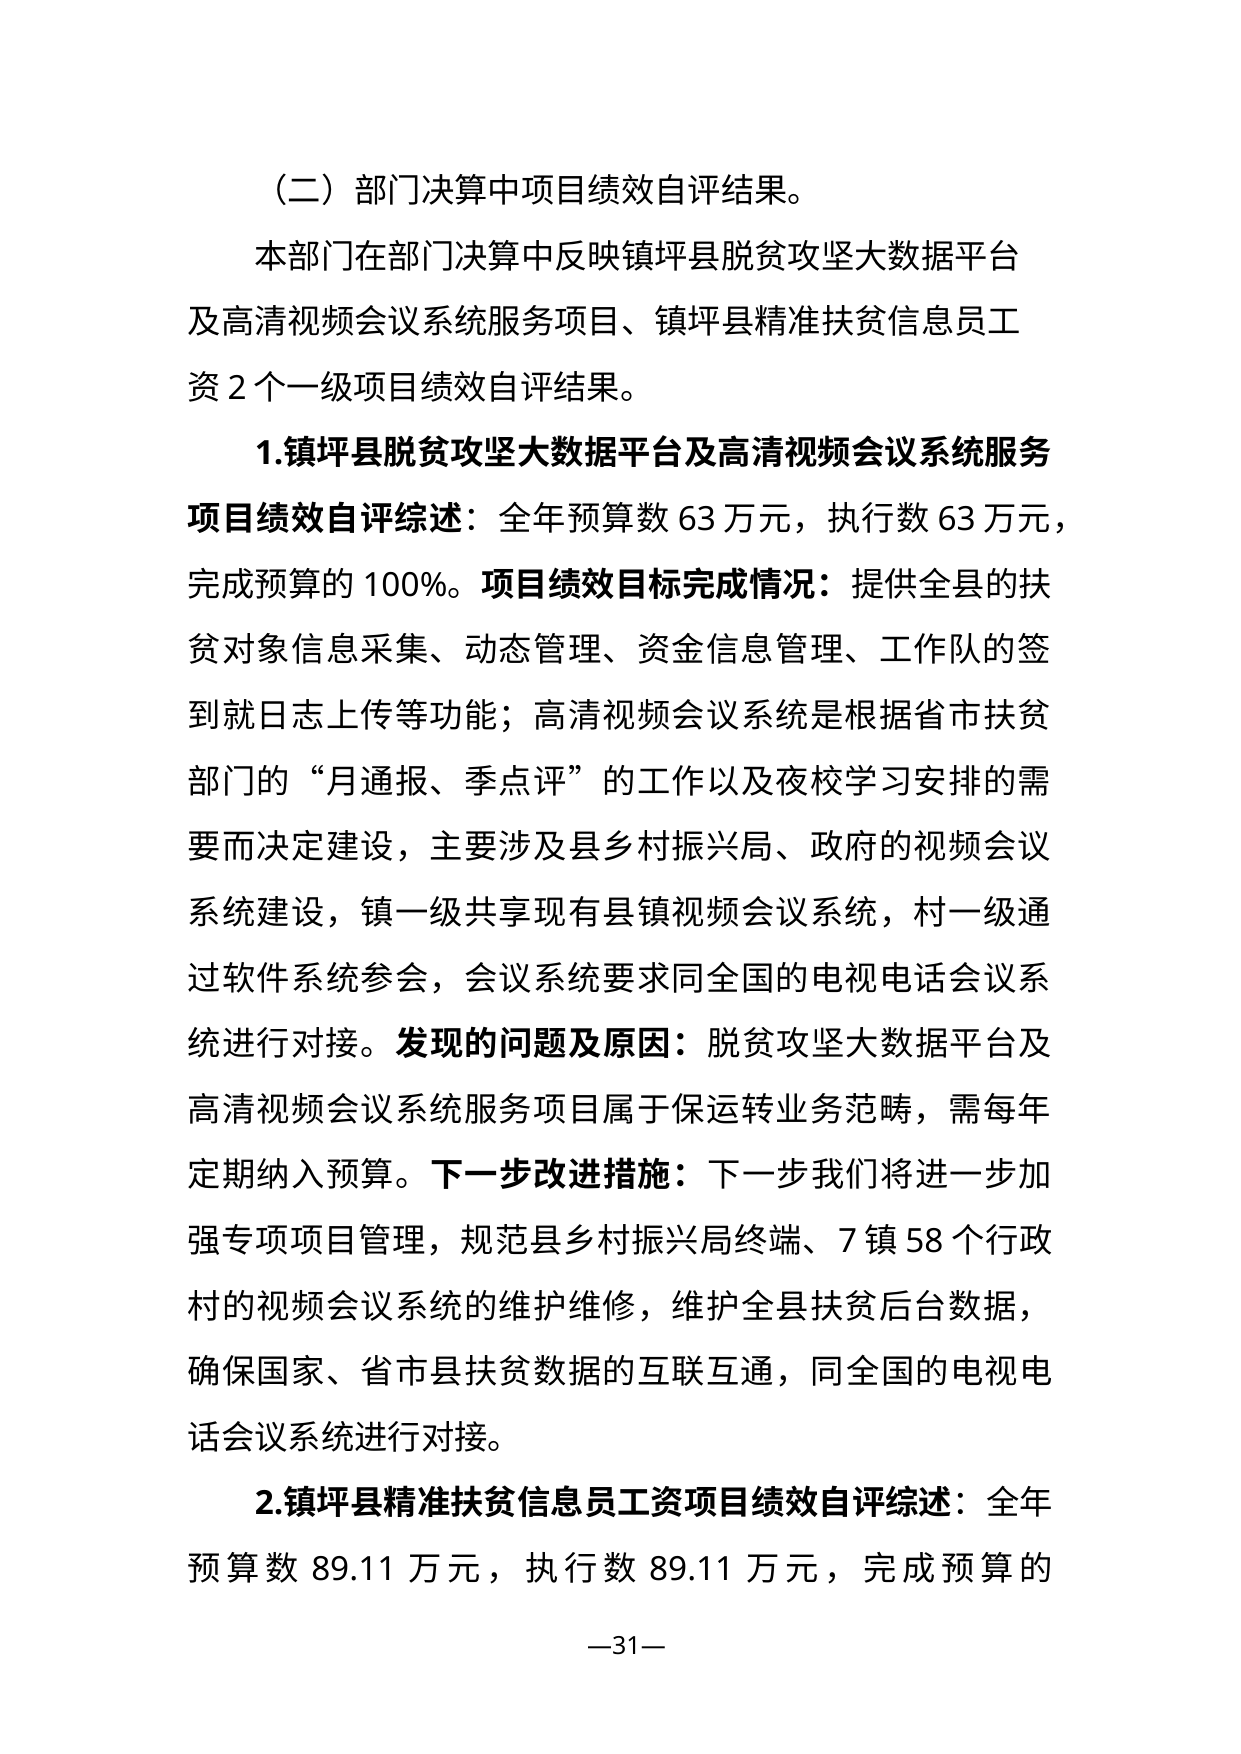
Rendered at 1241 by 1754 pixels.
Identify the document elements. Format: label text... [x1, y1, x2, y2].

text （二）部门决算中项目绩效自评结果。 [187, 155, 1053, 221]
text 本部门在部门决算中反映镇坪县脱贫攻坚大数据平台及高清视频会议系统服务项目、镇坪县精准扶贫信息员工资2个一级项目绩效自评结果。 [187, 221, 1053, 418]
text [187, 1468, 1053, 1599]
list 1.镇坪县脱贫攻坚大数据平台及高清视频会议系统服务项目绩效自评综述：全年预算数63万元，执行数63万元，完成预算的100%。项目绩效目标完成情况：提供全县的扶贫对象信息采集、动态管理、资金信息管理、工作队的签到就日志上传等功能；高清视频会议系统是根据省市扶贫部门的“月通报、季点评”的工作以及夜校学习安排的需要而决定建设，主要涉及县乡村振兴局、政府的视频会议系统建设，镇一级共享现有县镇视频会议系统，村一级通过软件系统参会，会议系统要求同全国的电视电话会议系统进行对接。发现的问题及原因：脱贫攻坚大数据平台及高清视频会议系统服务项目属于保运转业务范畴，需每年定期纳入预算。下一步改进措施：下一步我们将进一步加强专项项目管理，规范县乡村振兴局终端、7镇58个行政村的视频会议系统的维护维修，维护全县扶贫后台数据，确保国家、省市县扶贫数据的互联互通，同全国的电视电话会议系统进行对接。 [187, 418, 1053, 1468]
